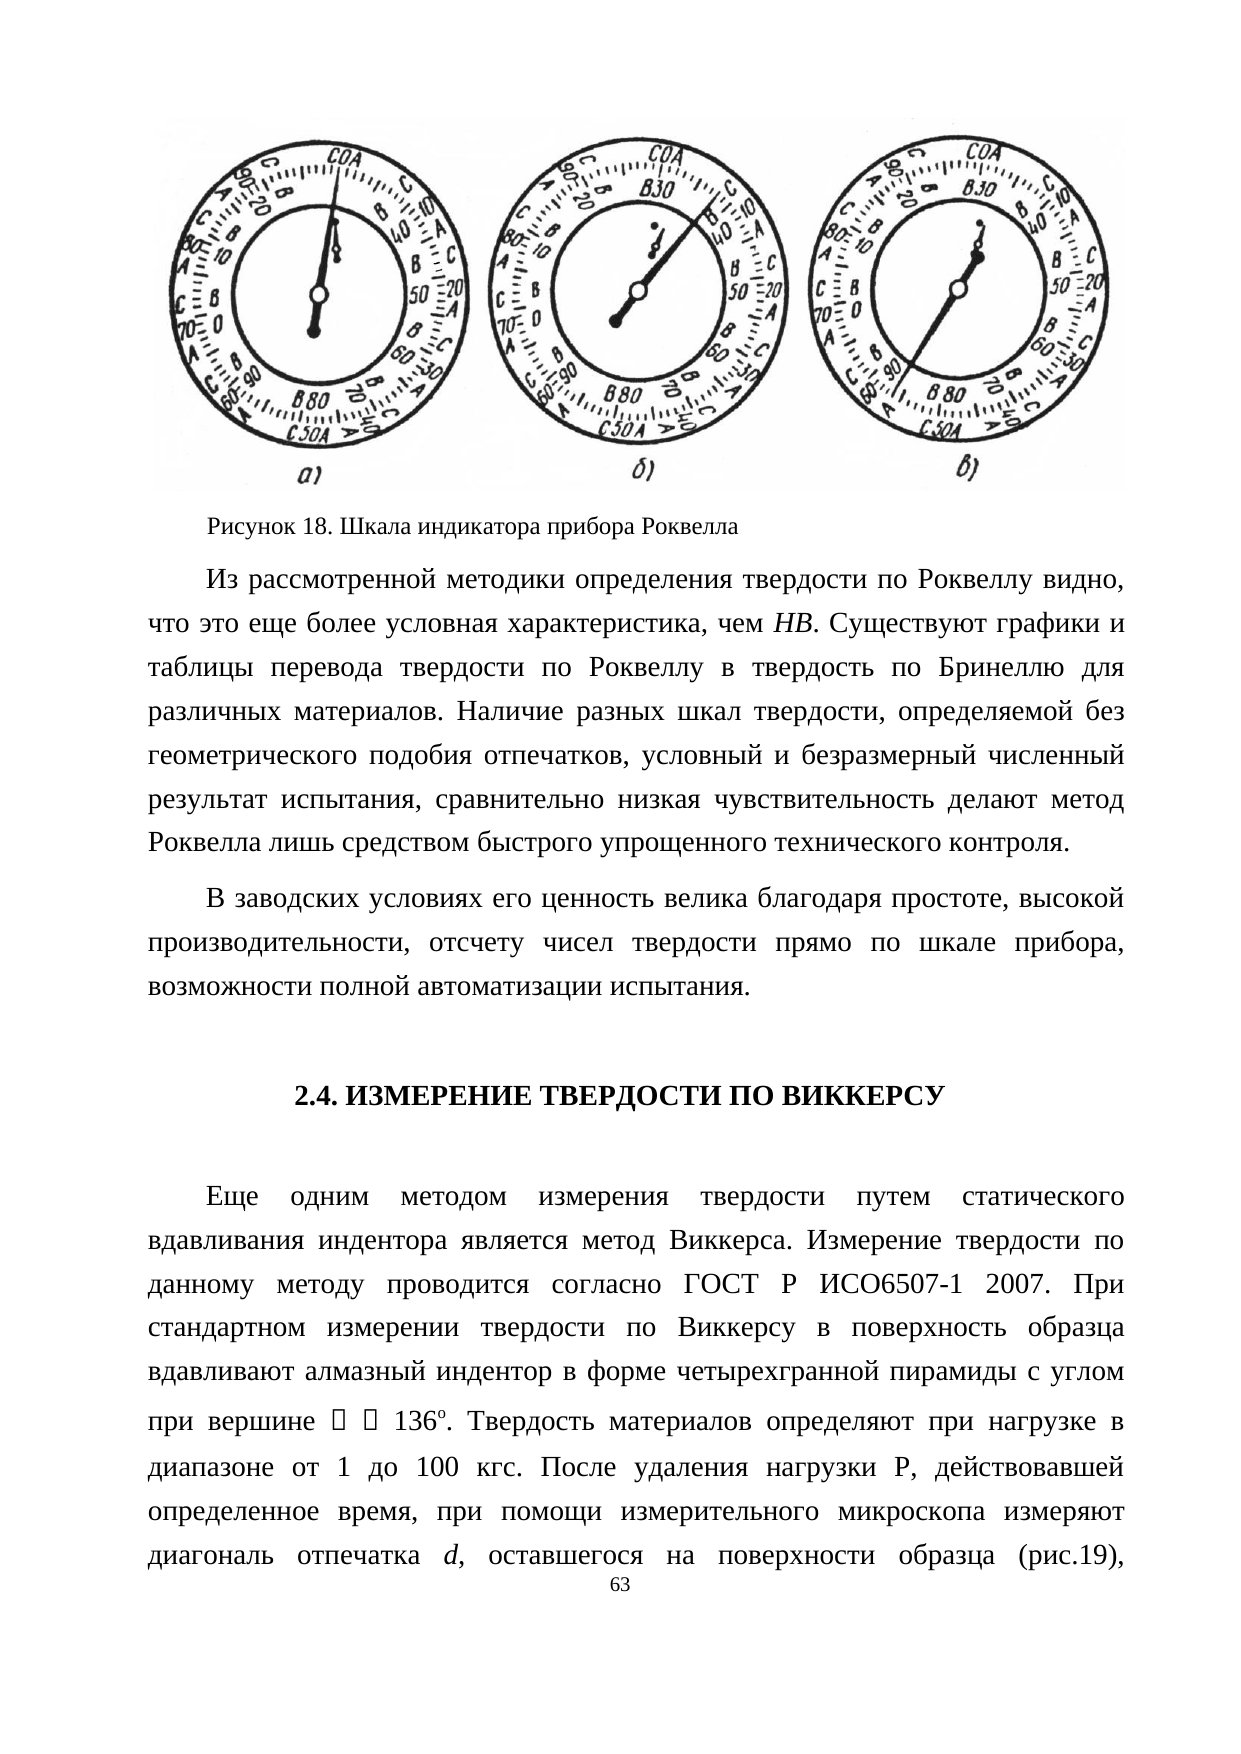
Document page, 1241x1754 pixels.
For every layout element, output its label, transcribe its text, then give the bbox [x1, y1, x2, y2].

subtitle 2.4. ИЗМЕРЕНИЕ ТВЕРДОСТИ ПО ВИККЕРСУ [118, 1078, 1122, 1111]
text В заводских условиях его ценность велика благодаря простоте, высокой производительности, отсчету чисел твердости прямо по шкале прибора, возможности полной автоматизации испытания. [148, 881, 1125, 1002]
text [148, 1178, 1125, 1571]
text Из рассмотренной методики определения твердости по Роквеллу видно, что это еще более условная характеристика, чем НВ. Существуют графики и таблицы перевода твердости по Роквеллу в твердость по Бринеллю для различных материалов. Наличие разных шкал твердости, определяемой без геометрического подобия отпечатков, условный и безразмерный численный результат испытания, сравнительно низкая чувствительность делают метод Роквелла лишь средством быстрого упрощенного технического контроля. [148, 561, 1125, 858]
picture [153, 118, 1127, 491]
text Рисунок 18. Шкала индикатора прибора Роквелла [207, 511, 1126, 539]
